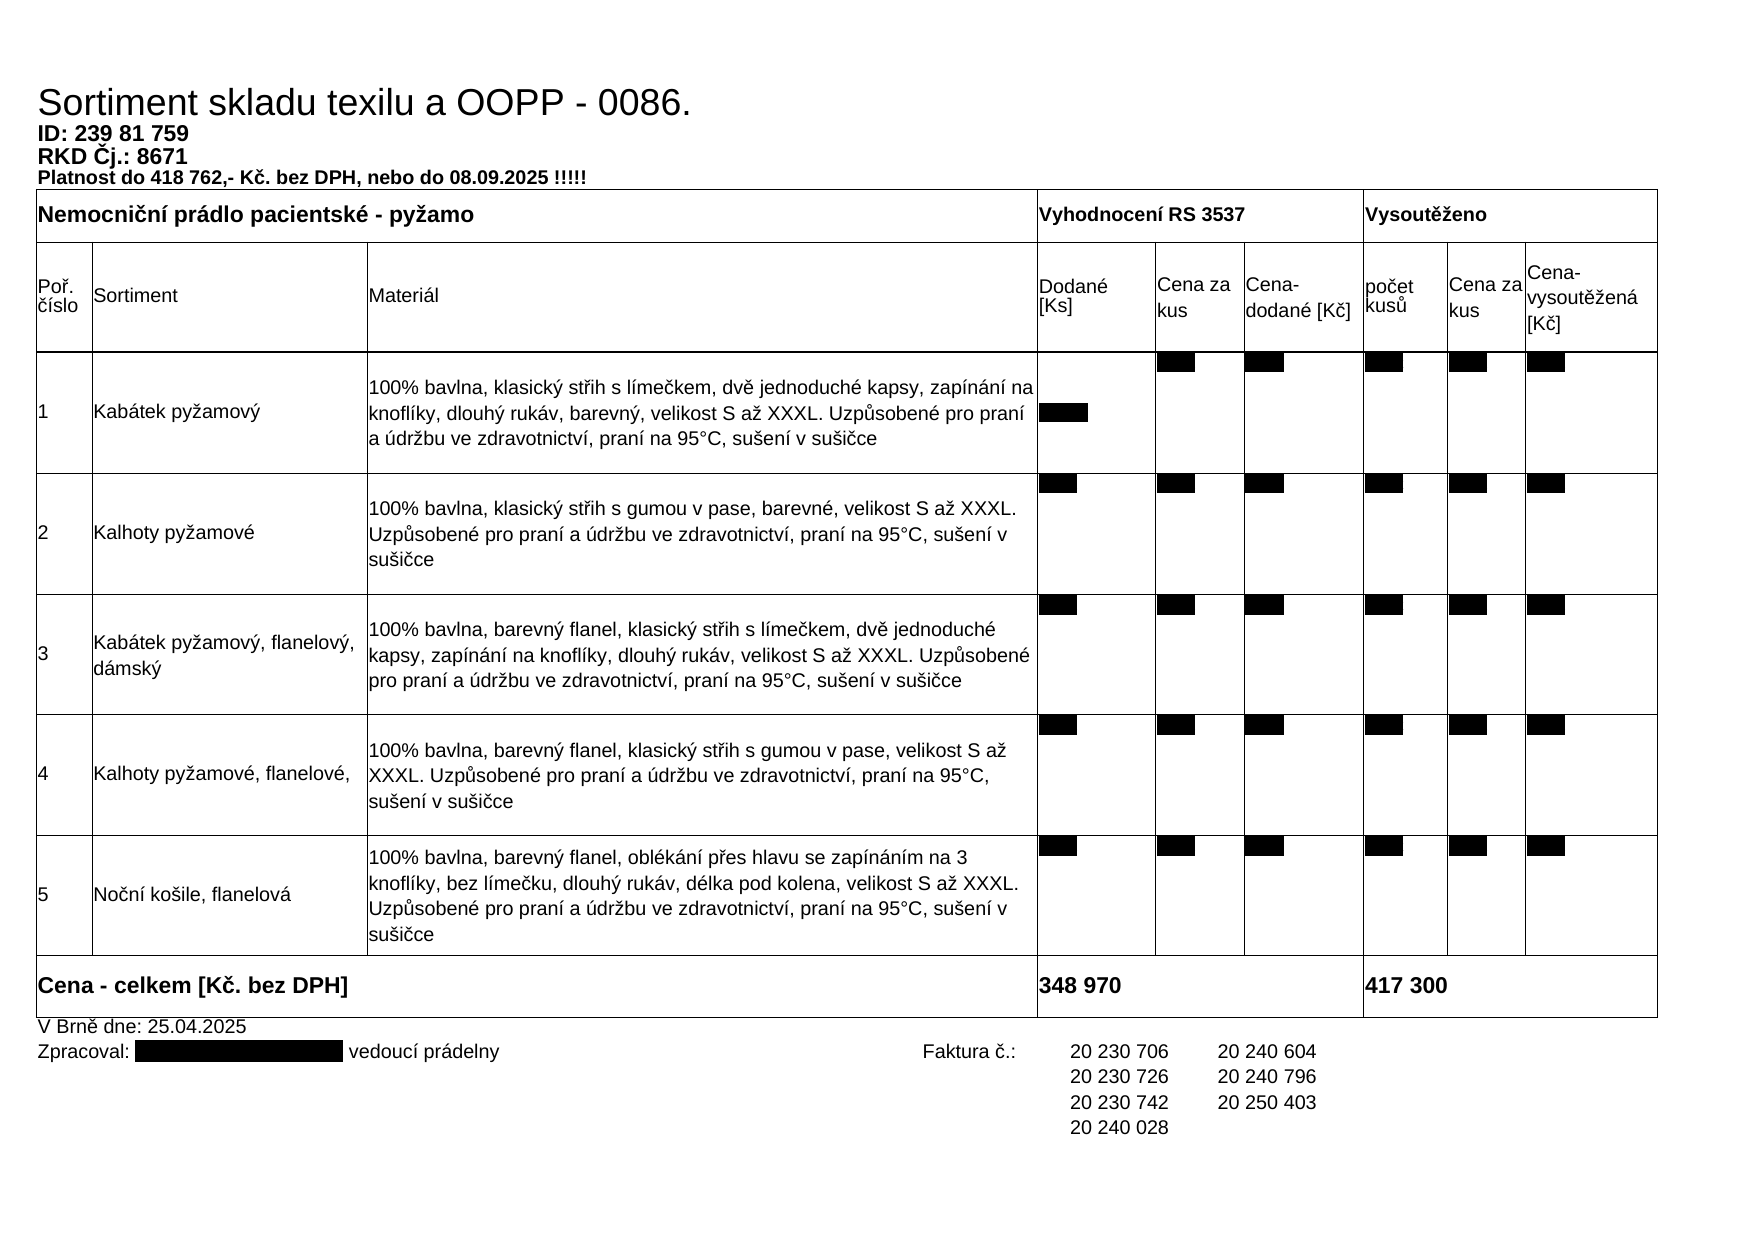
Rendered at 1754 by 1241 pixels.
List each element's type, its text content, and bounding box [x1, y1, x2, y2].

table_cell xxxxx [1245, 474, 1363, 594]
table_cell počet kusů [1364, 243, 1447, 351]
table_header Vyhodnocení RS 3537 [1038, 190, 1363, 242]
table_cell Poř. číslo [37, 243, 92, 351]
table_cell xxxxx [1526, 474, 1657, 594]
table_cell xxxxx [1156, 353, 1244, 473]
table_header Vysoutěženo [1364, 190, 1657, 242]
text RKD Čj.: 8671 [37, 146, 1656, 169]
table_cell xxxxx [1245, 353, 1363, 473]
table_cell xxxxx [1364, 836, 1447, 955]
table_cell xxxxx [1245, 715, 1363, 834]
table_cell 100% bavlna, klasický střih s límečkem, dvě jednoduché kapsy, zapínání na knoflíky, dlouhý rukáv, barevný, velikost S až XXXL. Uzpůsobené pro praní a údržbu ve zdravotnictví, praní na 95°C, sušení v sušičce [368, 353, 1037, 473]
table_header Nemocniční prádlo pacientské - pyžamo [37, 190, 1037, 242]
table_cell xxxxx [1038, 836, 1155, 955]
table_cell 4 [37, 715, 92, 834]
table_cell 100% bavlna, barevný flanel, klasický střih s límečkem, dvě jednoduché kapsy, zapínání na knoflíky, dlouhý rukáv, velikost S až XXXL. Uzpůsobené pro praní a údržbu ve zdravotnictví, praní na 95°C, sušení v sušičce [368, 595, 1037, 714]
text 20 230 742 20 250 403 [37, 1089, 1656, 1114]
table_cell xxxxx [1364, 595, 1447, 714]
table_cell xxxxx [1448, 715, 1525, 834]
table_cell xxxxx [1364, 474, 1447, 594]
table_cell xxxxx [1038, 474, 1155, 594]
table_cell 2 [37, 474, 92, 594]
table_cell 100% bavlna, barevný flanel, klasický střih s gumou v pase, velikost S až XXXL. Uzpůsobené pro praní a údržbu ve zdravotnictví, praní na 95°C, sušení v sušičce [368, 715, 1037, 834]
table_cell xxxxx [1156, 474, 1244, 594]
table_cell xxxxx [1245, 595, 1363, 714]
table_cell Kabátek pyžamový, flanelový, dámský [93, 595, 367, 714]
table_cell Noční košile, flanelová [93, 836, 367, 955]
table_cell Cena- vysoutěžená [Kč] [1526, 243, 1657, 351]
table_cell xxxxx [1038, 715, 1155, 834]
table_cell xxxxx [1156, 595, 1244, 714]
table_cell xxxxx [1526, 715, 1657, 834]
table_cell xxxxx [1448, 353, 1525, 473]
table_cell xxxxx [1448, 474, 1525, 594]
table_cell xxxxx [1038, 595, 1155, 714]
table_cell xxxxx [1526, 836, 1657, 955]
table_cell 100% bavlna, barevný flanel, oblékání přes hlavu se zapínáním na 3 knoflíky, bez límečku, dlouhý rukáv, délka pod kolena, velikost S až XXXL. Uzpůsobené pro praní a údržbu ve zdravotnictví, praní na 95°C, sušení v sušičce [368, 836, 1037, 955]
table_cell 100% bavlna, klasický střih s gumou v pase, barevné, velikost S až XXXL. Uzpůsobené pro praní a údržbu ve zdravotnictví, praní na 95°C, sušení v sušičce [368, 474, 1037, 594]
table_cell xxxxx [1364, 715, 1447, 834]
table_cell xxxxx [1156, 836, 1244, 955]
table_cell xxxxx [1526, 595, 1657, 714]
table_cell Kalhoty pyžamové [93, 474, 367, 594]
table_cell Cena - celkem [Kč. bez DPH] [37, 956, 1037, 1017]
text ID: 239 81 759 [37, 123, 1656, 146]
table_cell Kalhoty pyžamové, flanelové, [93, 715, 367, 834]
text 20 240 028 [996, 1114, 1656, 1140]
table_cell xxxxx [1448, 595, 1525, 714]
table_cell xxxxx [1038, 353, 1155, 473]
text Zpracoval: xxxxxxxxxxxxxxxxxxxxx vedoucí prádelny Faktura č.: 20 230 706 20 240 604 [37, 1038, 1656, 1063]
table_cell xxxxx [1245, 836, 1363, 955]
table_cell Sortiment [93, 243, 367, 351]
table_cell 3 [37, 595, 92, 714]
table_cell xxxxx [1364, 353, 1447, 473]
table_cell Cena za kus [1448, 243, 1525, 351]
table_cell 348 970 [1038, 956, 1363, 1017]
table_cell 417 300 [1364, 956, 1657, 1017]
table_cell xxxxx [1448, 836, 1525, 955]
text Platnost do 418 762,- Kč. bez DPH, nebo do 08.09.2025 !!!!! [37, 169, 1656, 189]
text Sortiment skladu texilu a OOPP - 0086. [37, 86, 1656, 123]
table_cell Dodané [Ks] [1038, 243, 1155, 351]
table_cell 5 [37, 836, 92, 955]
table_cell xxxxx [1526, 353, 1657, 473]
table_cell Kabátek pyžamový [93, 353, 367, 473]
text V Brně dne: 25.04.2025 [37, 1018, 1656, 1038]
table_cell xxxxx [1156, 715, 1244, 834]
table_cell Cena za kus [1156, 243, 1244, 351]
text 20 230 726 20 240 796 [37, 1063, 1656, 1089]
table_cell Cena- dodané [Kč] [1245, 243, 1363, 351]
table_cell 1 [37, 353, 92, 473]
table_cell Materiál [368, 243, 1037, 351]
